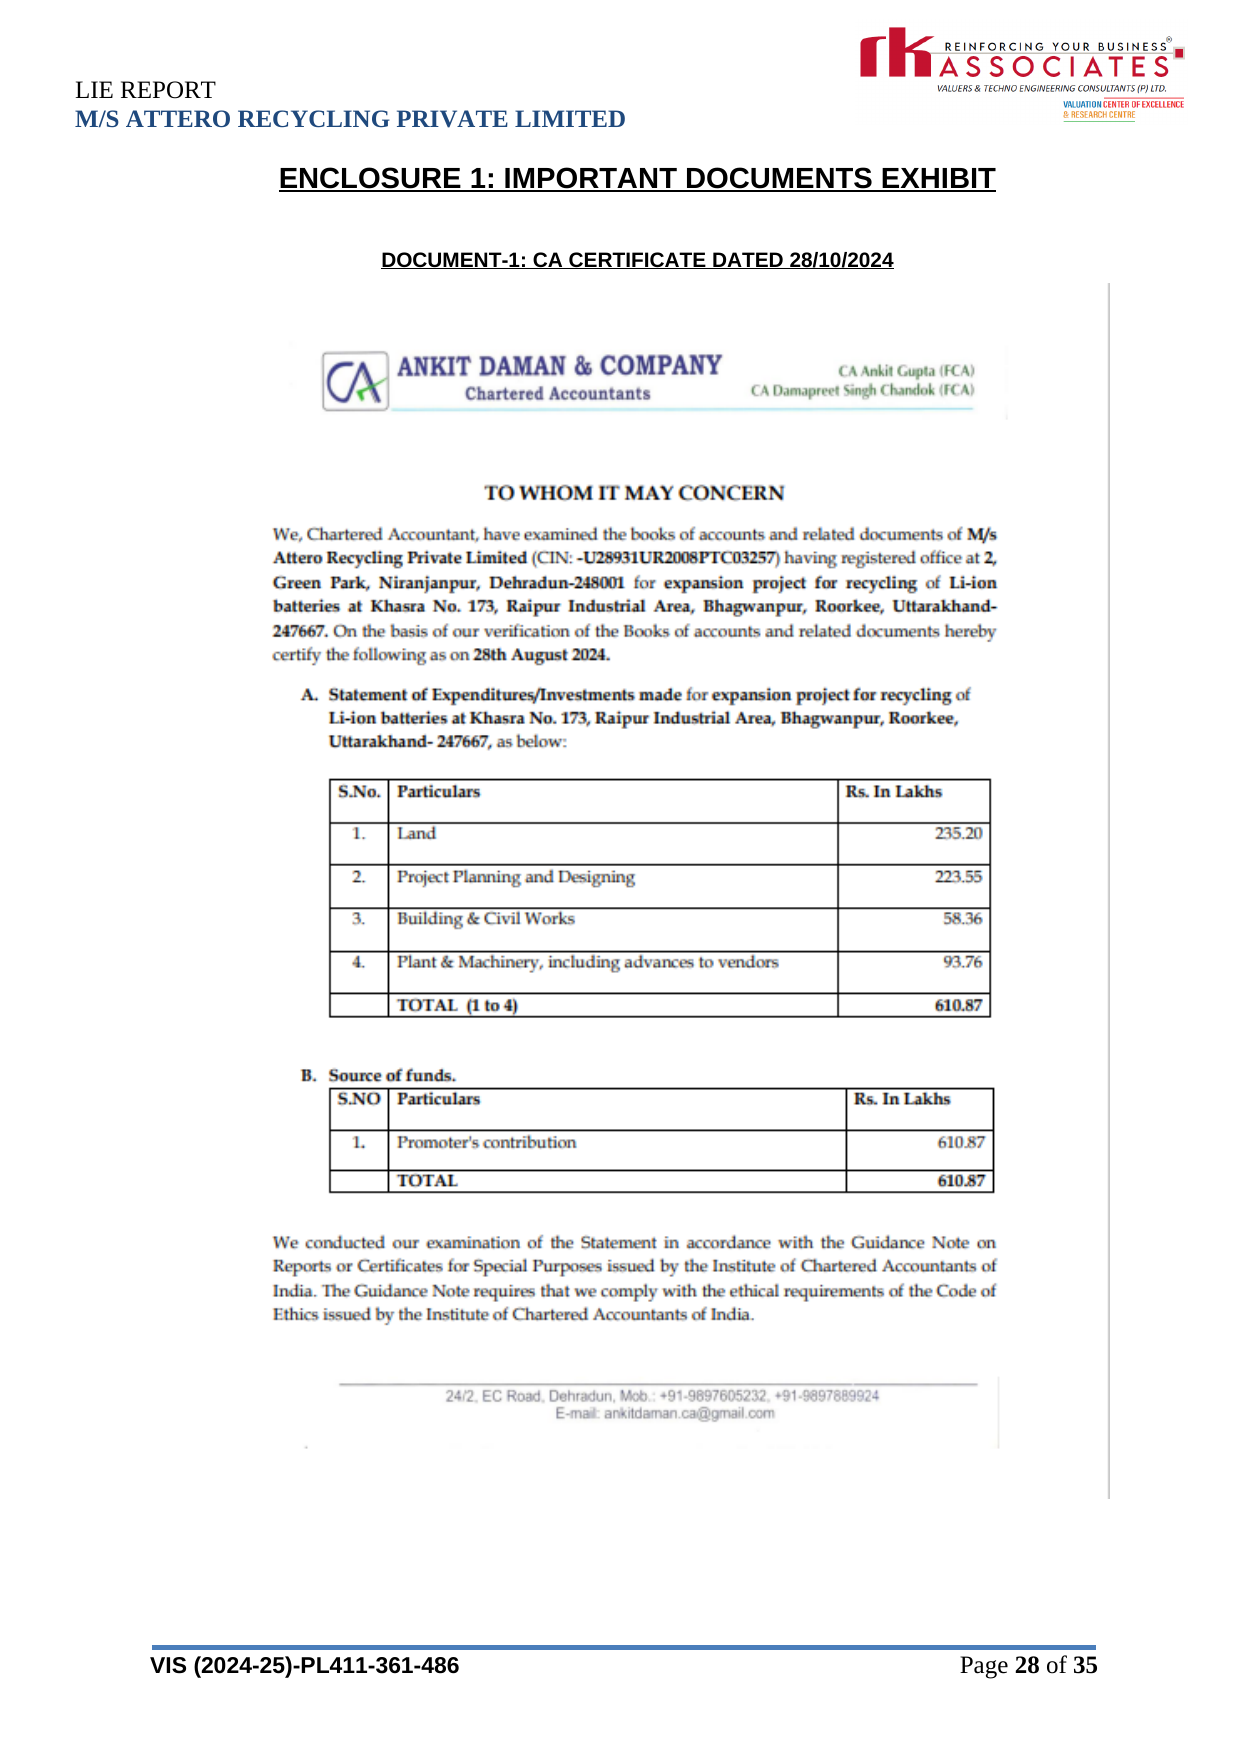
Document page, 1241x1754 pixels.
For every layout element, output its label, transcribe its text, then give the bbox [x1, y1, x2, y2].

text DOCUMENT-1: CA CERTIFICATE DATED 28/10/2024 [150, 247, 1125, 271]
picture [854, 19, 1188, 125]
text ENCLOSURE 1: IMPORTANT DOCUMENTS EXHIBIT [150, 161, 1125, 195]
